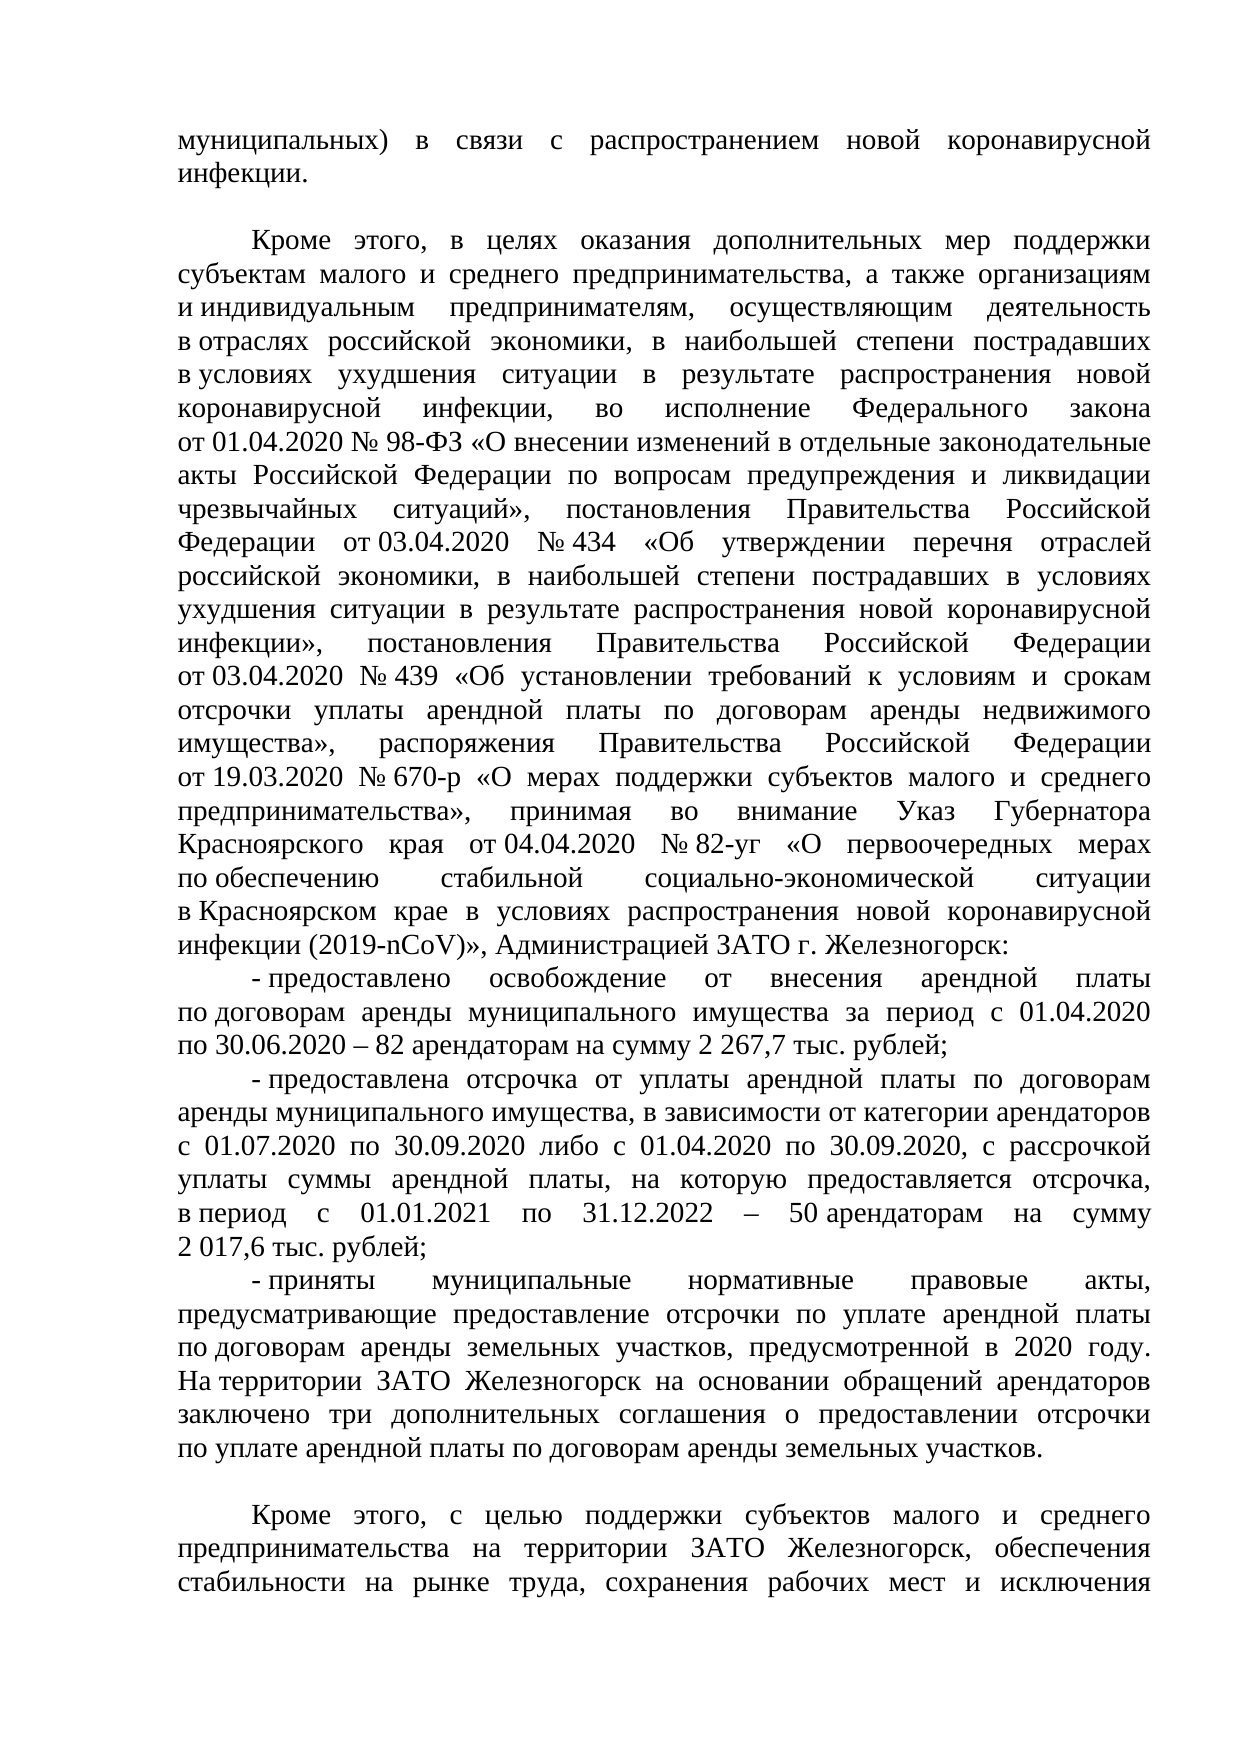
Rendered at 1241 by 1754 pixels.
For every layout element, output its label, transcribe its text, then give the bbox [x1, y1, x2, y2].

text - предоставлено освобождение от внесения арендной платы по договорам аренды муниципального имущества за период с 01.04.2020 по 30.06.2020 – 82 арендаторам на сумму 2 267,7 тыс. рублей; [177, 960, 1152, 1061]
text - приняты муниципальные нормативные правовые акты, предусматривающие предоставление отсрочки по уплате арендной платы по договорам аренды земельных участков, предусмотренной в 2020 году. На территории ЗАТО Железногорск на основании обращений арендаторов заключено три дополнительных соглашения о предоставлении отсрочки по уплате арендной платы по договорам аренды земельных участков. [177, 1262, 1152, 1463]
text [177, 1497, 1152, 1598]
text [177, 122, 1152, 189]
text - предоставлена отсрочка от уплаты арендной платы по договорам аренды муниципального имущества, в зависимости от категории арендаторов с 01.07.2020 по 30.09.2020 либо с 01.04.2020 по 30.09.2020, с рассрочкой уплаты суммы арендной платы, на которую предоставляется отсрочка, в период с 01.01.2021 по 31.12.2022 – 50 арендаторам на сумму 2 017,6 тыс. рублей; [177, 1061, 1152, 1262]
text Кроме этого, в целях оказания дополнительных мер поддержки субъектам малого и среднего предпринимательства, а также организациям и индивидуальным предпринимателям, осуществляющим деятельность в отраслях российской экономики, в наибольшей степени пострадавших в условиях ухудшения ситуации в результате распространения новой коронавирусной инфекции, во исполнение Федерального закона от 01.04.2020 № 98-ФЗ «О внесении изменений в отдельные законодательные акты Российской Федерации по вопросам предупреждения и ликвидации чрезвычайных ситуаций», постановления Правительства Российской Федерации от 03.04.2020 № 434 «Об утверждении перечня отраслей российской экономики, в наибольшей степени пострадавших в условиях ухудшения ситуации в результате распространения новой коронавирусной инфекции», постановления Правительства Российской Федерации от 03.04.2020 № 439 «Об установлении требований к условиям и срокам отсрочки уплаты арендной платы по договорам аренды недвижимого имущества», распоряжения Правительства Российской Федерации от 19.03.2020 № 670-р «О мерах поддержки субъектов малого и среднего предпринимательства», принимая во внимание Указ Губернатора Красноярского края от 04.04.2020 № 82-уг «О первоочередных мерах по обеспечению стабильной социально-экономической ситуации в Красноярском крае в условиях распространения новой коронавирусной инфекции (2019-nCoV)», Администрацией ЗАТО г. Железногорск: [177, 222, 1152, 960]
